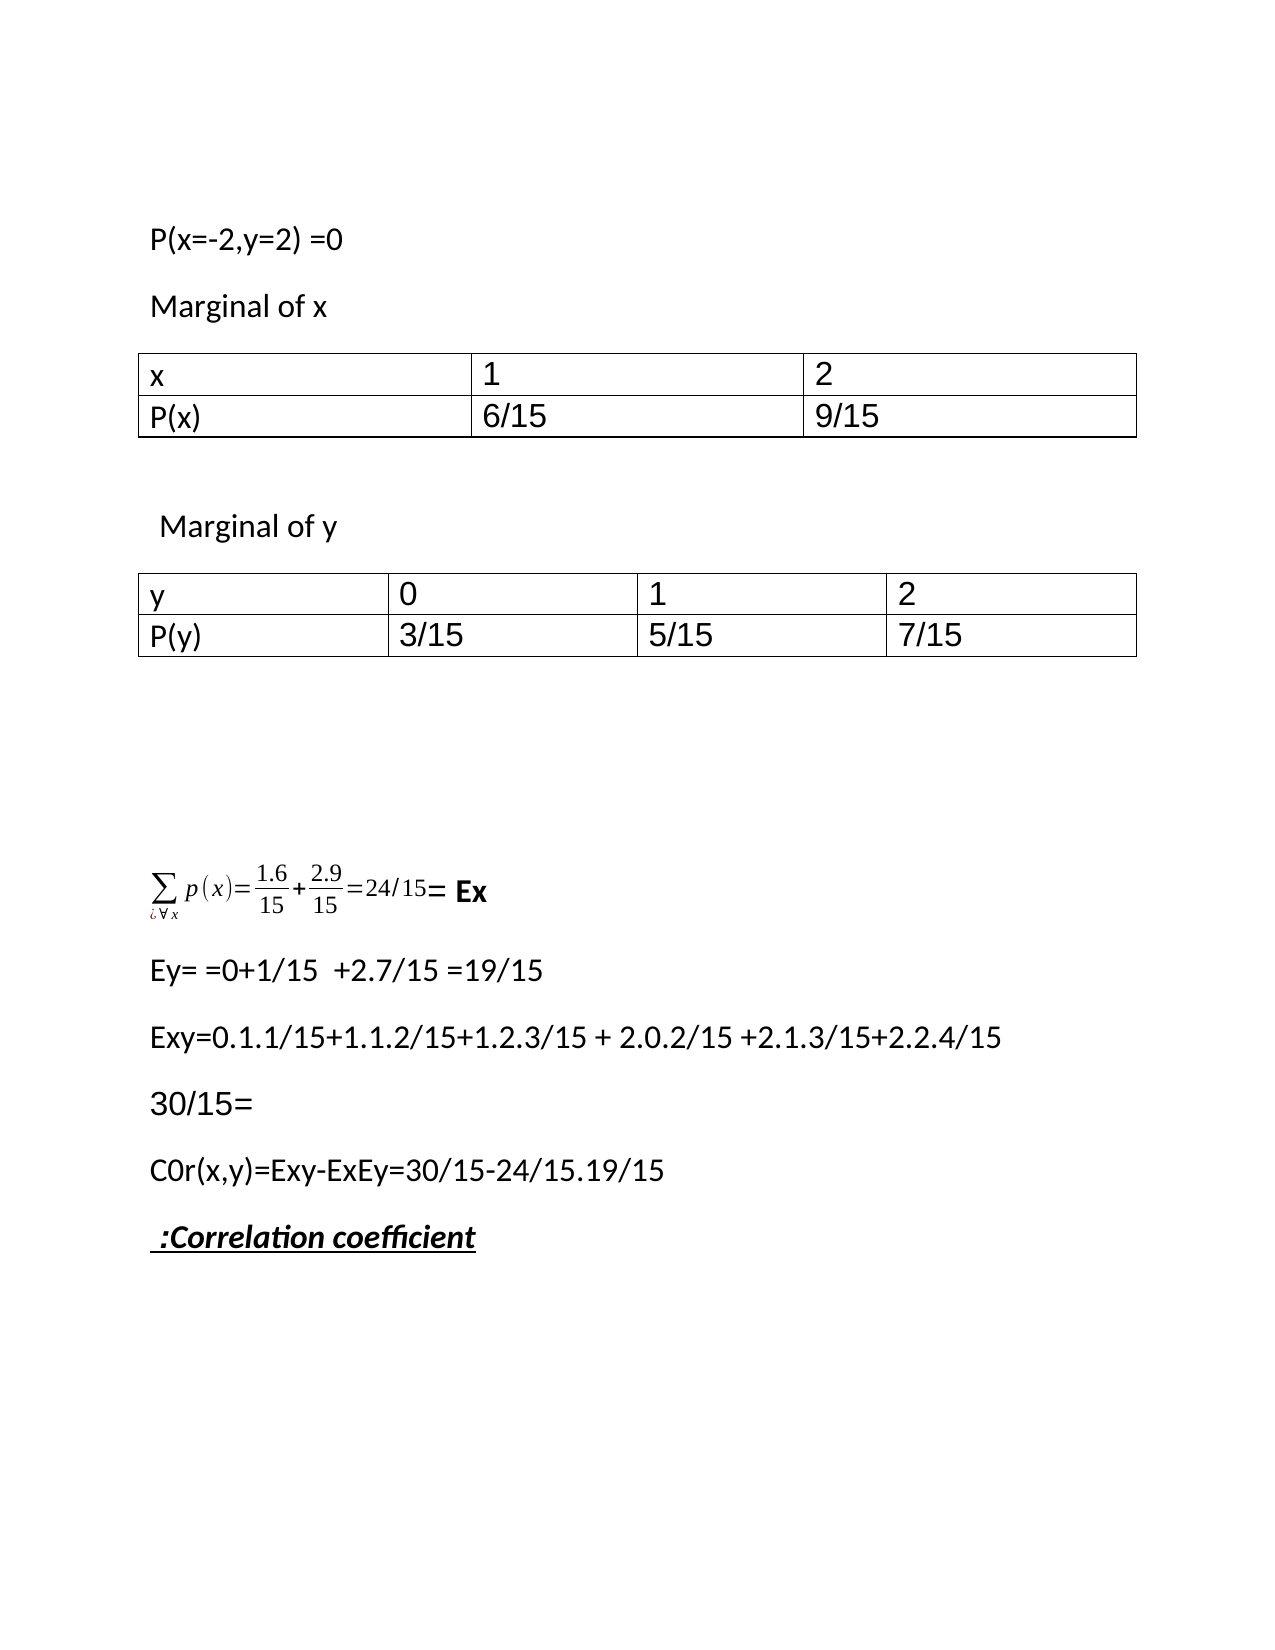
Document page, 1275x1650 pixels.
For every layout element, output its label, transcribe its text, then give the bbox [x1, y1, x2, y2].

table_cell P(y) [139, 615, 388, 656]
text =30/15 [150, 1084, 1125, 1122]
table_cell 5/15 [638, 615, 886, 656]
text P(x=-2,y=2) =0 [150, 218, 1125, 258]
table_header 0 [389, 574, 637, 614]
text Correlation coefficient: [150, 1217, 1125, 1257]
text Ex = [150, 860, 1125, 922]
table_cell 7/15 [887, 615, 1136, 656]
text Exy=0.1.1/15+1.1.2/15+1.2.3/15 + 2.0.2/15 +2.1.3/15+2.2.4/15 [150, 1016, 1125, 1057]
table_header x [139, 354, 471, 394]
table_header 2 [804, 354, 1136, 394]
table_header 2 [887, 574, 1136, 614]
table_cell 6/15 [472, 396, 803, 436]
text Ey= =0+1/15 +2.7/15 =19/15 [150, 949, 1125, 989]
table_cell P(x) [139, 396, 471, 436]
table_header y [139, 574, 388, 614]
table_cell 9/15 [804, 396, 1136, 436]
table_header 1 [472, 354, 803, 394]
text Marginal of y [150, 505, 1125, 546]
text C0r(x,y)=Exy-ExEy=30/15-24/15.19/15 [150, 1149, 1125, 1190]
table_cell 3/15 [389, 615, 637, 656]
text Marginal of x [150, 285, 1125, 326]
table_header 1 [638, 574, 886, 614]
